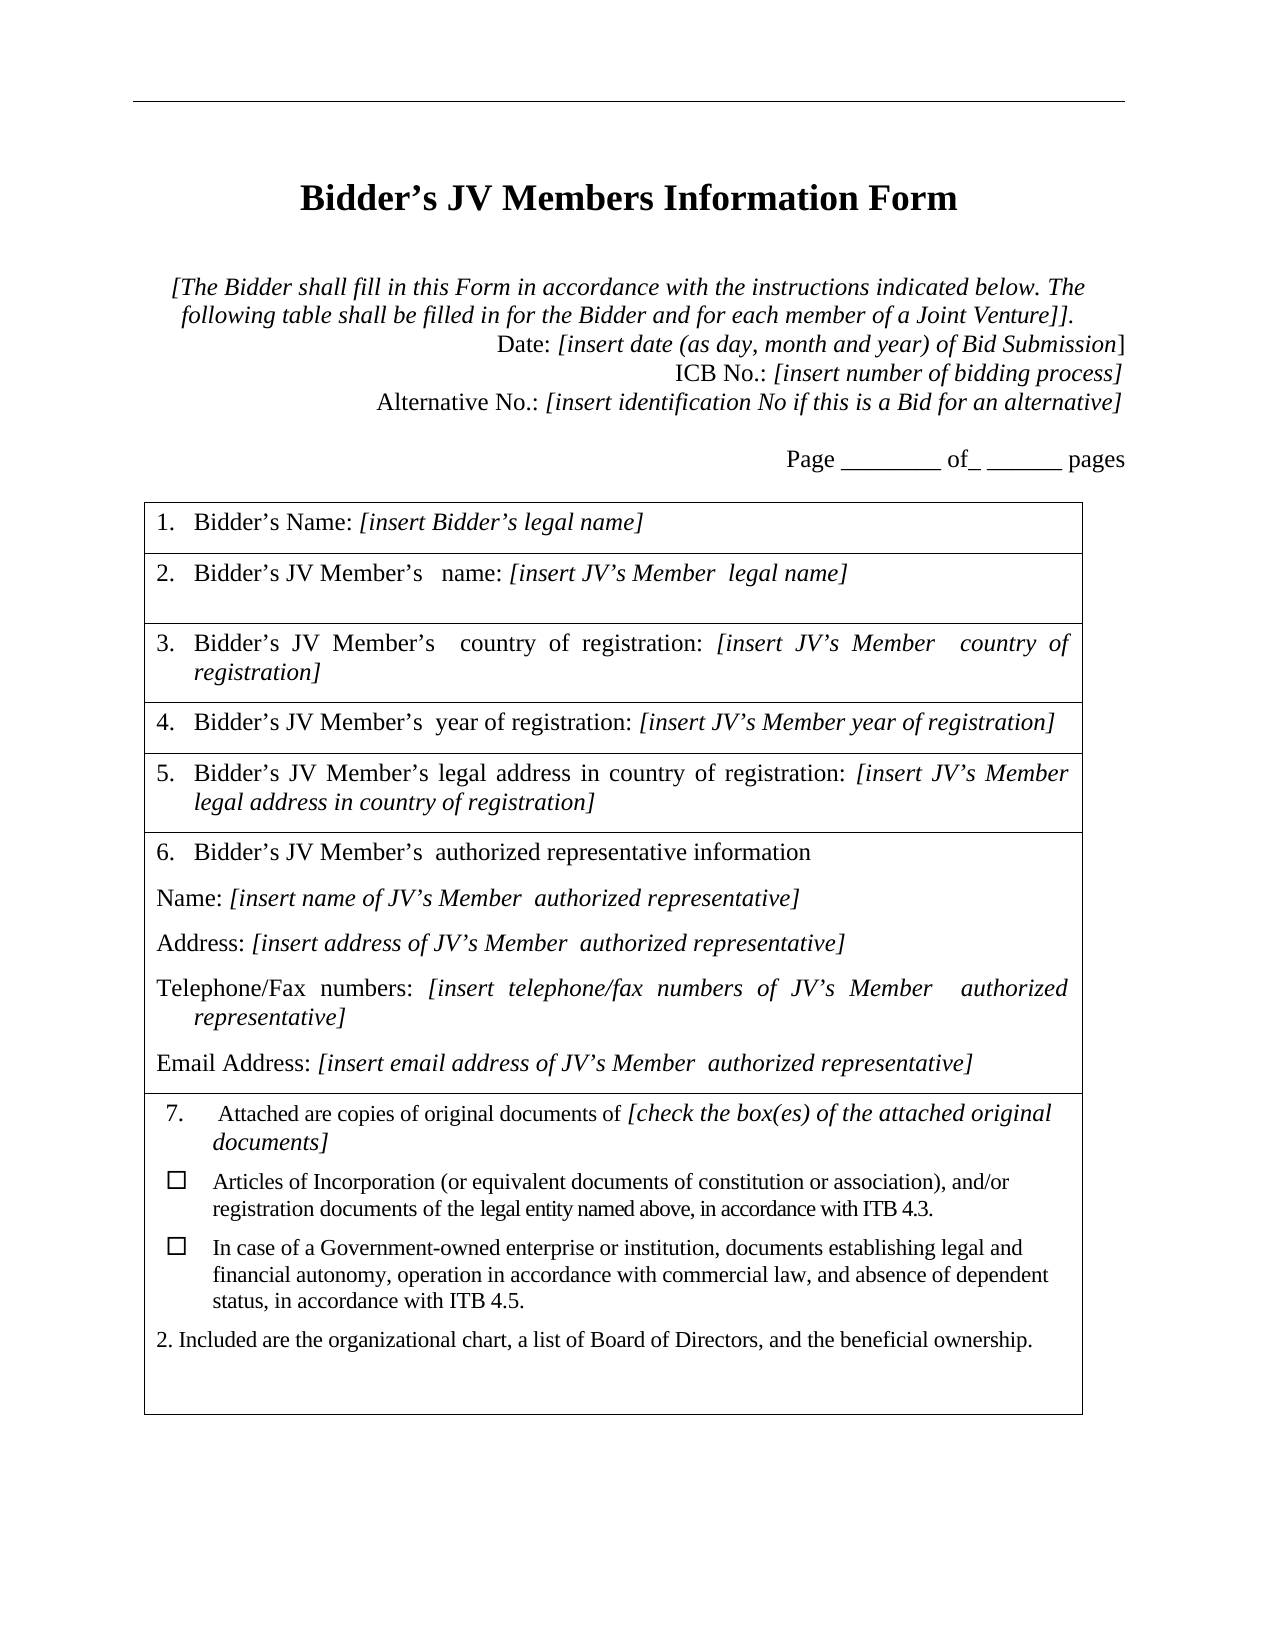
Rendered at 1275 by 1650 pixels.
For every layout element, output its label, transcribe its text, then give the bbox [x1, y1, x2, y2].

text Alternative No.: [insert identification No if this is a Bid for an alternative] [133, 387, 1125, 416]
table_cell 6. Bidder’s JV Member’s authorized representative information Name: [insert name of JV’s Member authorized representative] Address: [insert address of JV’s Member authorized representative] Telephone/Fax numbers: [insert telephone/fax numbers of JV’s Member authorized representative] Email Address: [insert email address of JV’s Member authorized representative] [145, 833, 1082, 1093]
table_cell 2. Bidder’s JV Member’s name: [insert JV’s Member legal name] [145, 554, 1082, 623]
text Date: [insert date (as day, month and year) of Bid Submission] [133, 329, 1125, 358]
table_header 1. Bidder’s Name: [insert Bidder’s legal name] [145, 503, 1082, 552]
text ICB No.: [insert number of bidding process] [133, 358, 1125, 387]
table_cell 5. Bidder’s JV Member’s legal address in country of registration: [insert JV’s Member legal address in country of registration] [145, 754, 1082, 832]
text Bidder’s JV Members Information Form [133, 175, 1125, 218]
text [The Bidder shall fill in this Form in accordance with the instructions indicated below. The following table shall be filled in for the Bidder and for each member of a Joint Venture]]. [133, 272, 1125, 329]
text Page ________ of_ ______ pages [133, 444, 1125, 473]
table_cell 3. Bidder’s JV Member’s country of registration: [insert JV’s Member country of registration] [145, 624, 1082, 702]
table_cell 4. Bidder’s JV Member’s year of registration: [insert JV’s Member year of registration] [145, 703, 1082, 753]
table_cell 7. Attached are copies of original documents of [check the box(es) of the attached original documents] Articles of Incorporation (or equivalent documents of constitution or association), and/or registration documents of the legal entity named above, in accordance with ITB 4.3. In case of a Government-owned enterprise or institution, documents establishing legal and financial autonomy, operation in accordance with commercial law, and absence of dependent status, in accordance with ITB 4.5. 2. Included are the organizational chart, a list of Board of Directors, and the beneficial ownership. [145, 1094, 1082, 1414]
